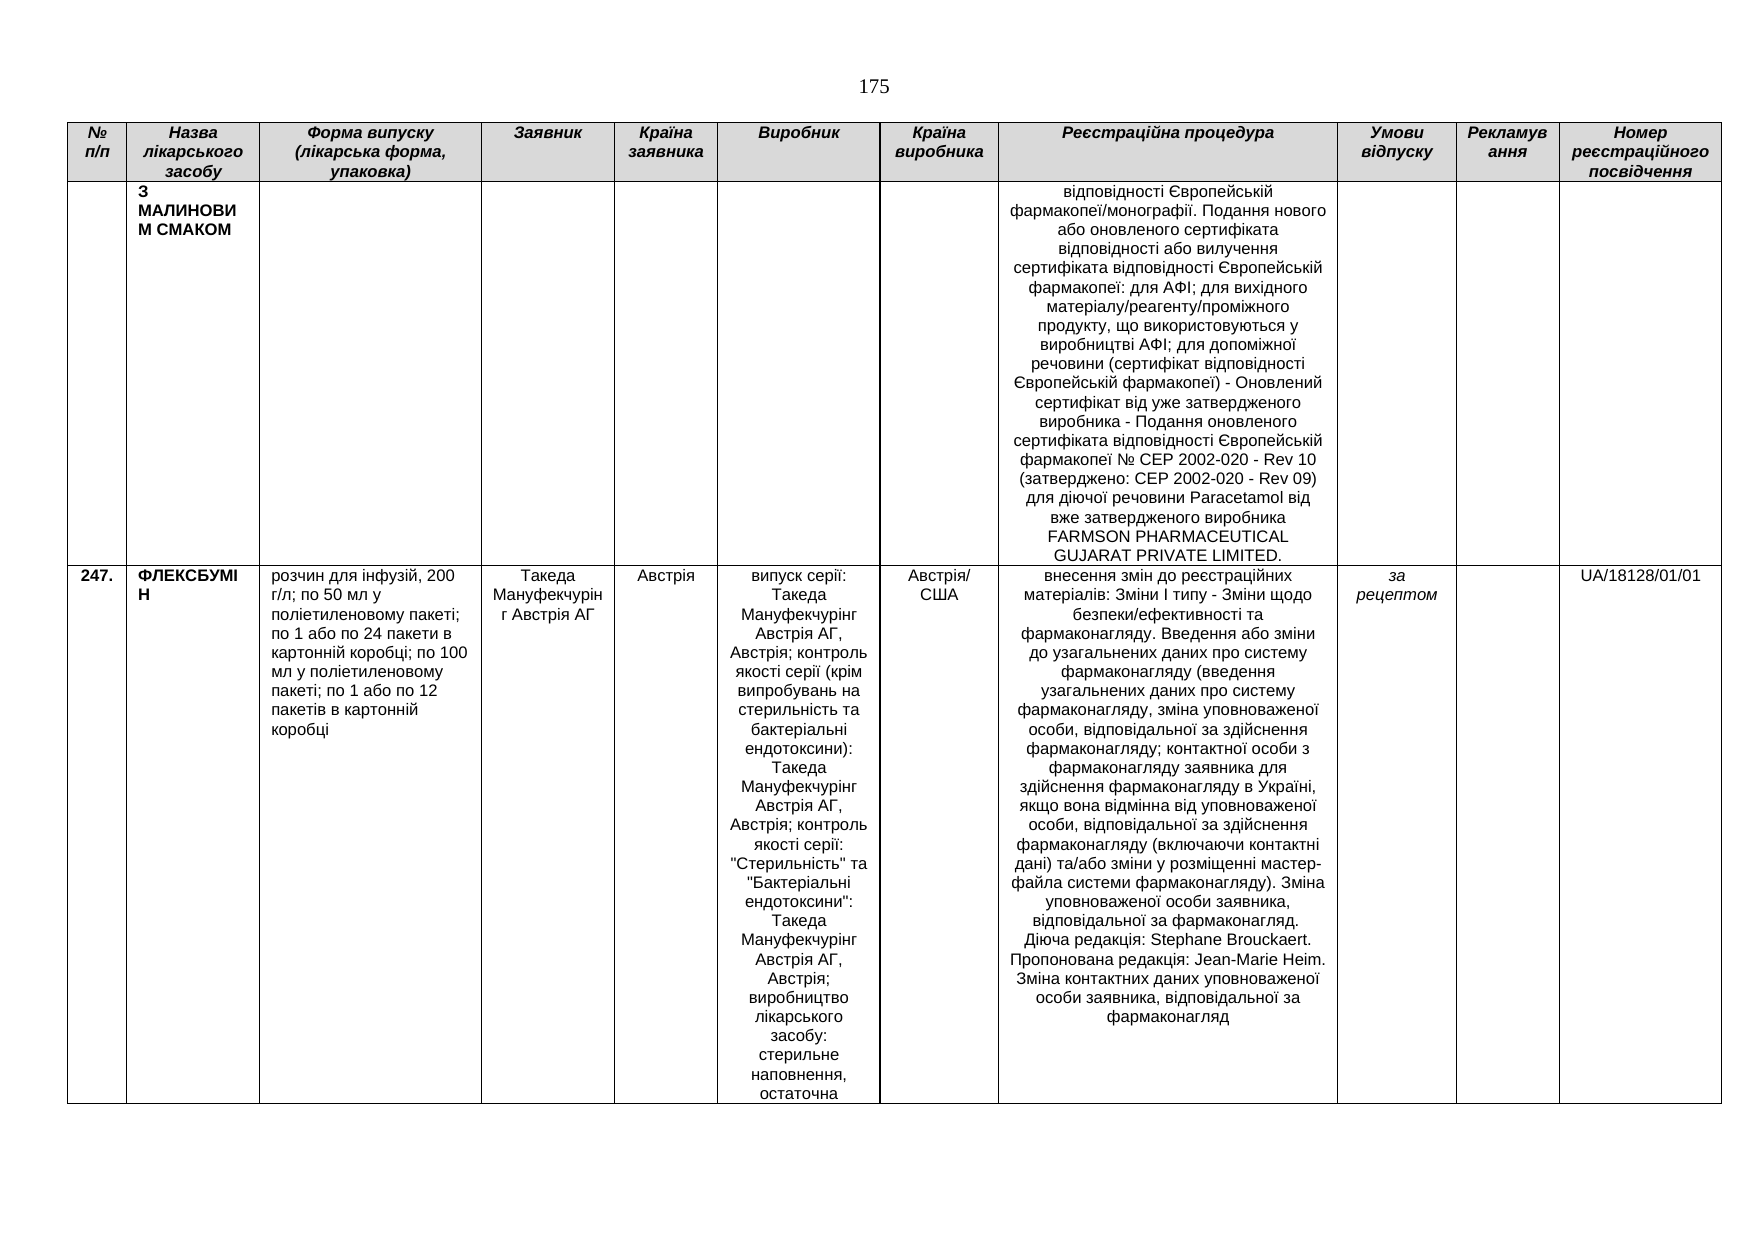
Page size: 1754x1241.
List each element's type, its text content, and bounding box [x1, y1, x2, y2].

table_header Країна заявника [615, 123, 717, 181]
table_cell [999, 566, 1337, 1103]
table_header Виробник [718, 123, 879, 181]
table_header Номер реєстраційного посвідчення [1560, 123, 1721, 181]
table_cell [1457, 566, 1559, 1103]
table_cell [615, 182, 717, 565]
table_header № п/п [68, 123, 126, 181]
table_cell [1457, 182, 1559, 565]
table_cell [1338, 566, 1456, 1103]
table_header Рекламування [1457, 123, 1559, 181]
table_header Країна виробника [881, 123, 998, 181]
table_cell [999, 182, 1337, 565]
table_header Назва лікарського засобу [127, 123, 259, 181]
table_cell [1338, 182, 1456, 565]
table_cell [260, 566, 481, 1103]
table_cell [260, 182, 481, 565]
table_header Реєстраційна процедура [999, 123, 1337, 181]
table_header Заявник [482, 123, 614, 181]
table_header Умови відпуску [1338, 123, 1456, 181]
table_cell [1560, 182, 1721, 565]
table_header Форма випуску (лікарська форма, упаковка) [260, 123, 481, 181]
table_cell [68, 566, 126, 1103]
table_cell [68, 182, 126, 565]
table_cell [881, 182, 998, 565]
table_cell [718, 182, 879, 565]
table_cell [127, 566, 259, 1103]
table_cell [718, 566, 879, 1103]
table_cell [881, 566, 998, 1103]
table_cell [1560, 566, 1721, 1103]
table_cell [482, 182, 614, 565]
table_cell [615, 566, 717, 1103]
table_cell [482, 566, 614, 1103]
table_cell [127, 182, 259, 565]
